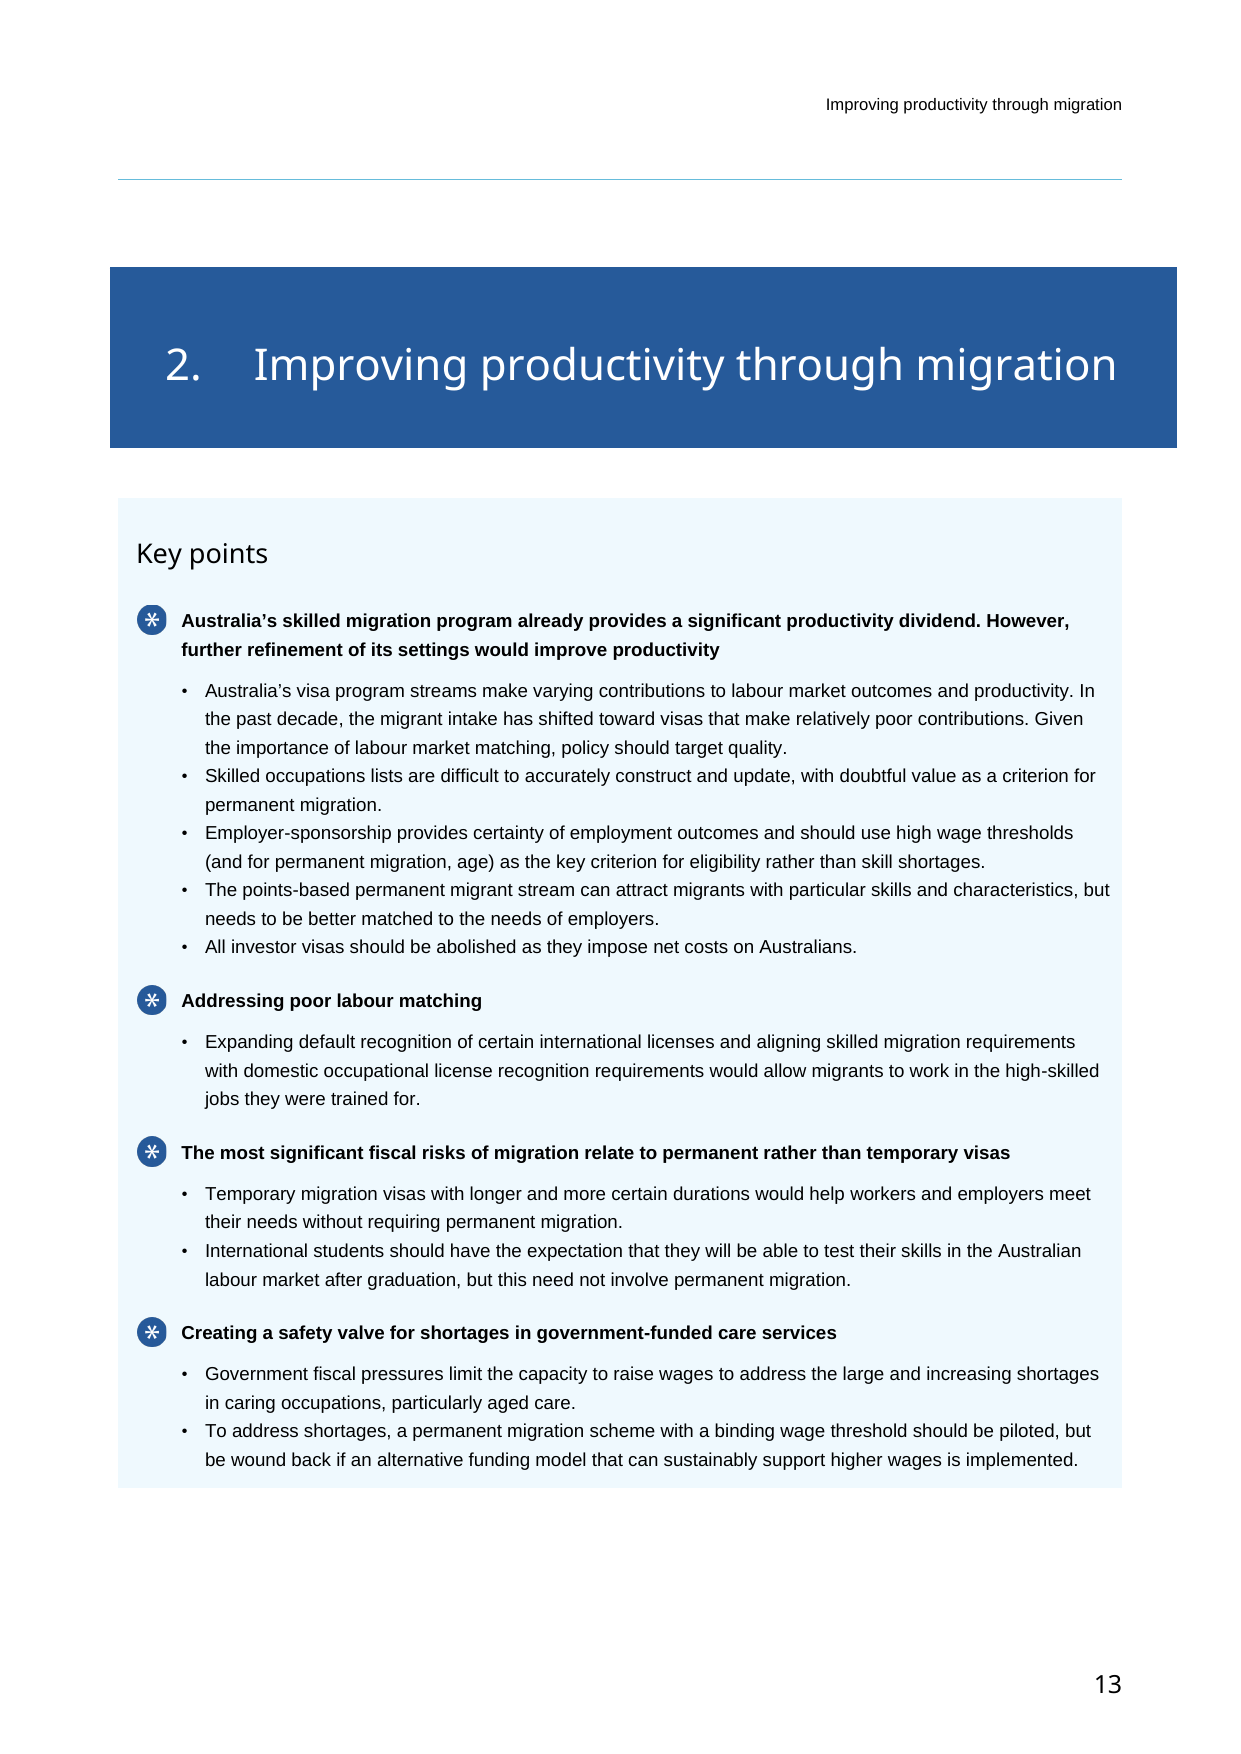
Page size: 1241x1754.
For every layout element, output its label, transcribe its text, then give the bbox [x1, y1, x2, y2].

table_cell Australia’s skilled migration program already provides a significant productivity dividend. However, further refinement of its settings would improve productivity Australia’s visa program streams make varying contributions to labour market outcomes and productivity. In the past decade, the migrant intake has shifted toward visas that make relatively poor contributions. Given the importance of labour market matching, policy should target quality. Skilled occupations lists are difficult to accurately construct and update, with doubtful value as a criterion for permanent migration. Employer-sponsorship provides certainty of employment outcomes and should use high wage thresholds (and for permanent migration, age) as the key criterion for eligibility rather than skill shortages. The points-based permanent migrant stream can attract migrants with particular skills and characteristics, but needs to be better matched to the needs of employers. All investor visas should be abolished as they impose net costs on Australians. [178, 596, 1122, 976]
table_header Key points [118, 498, 1122, 596]
picture [137, 605, 167, 635]
table_cell Addressing poor labour matching Expanding default recognition of certain international licenses and aligning skilled migration requirements with domestic occupational license recognition requirements would allow migrants to work in the high-skilled jobs they were trained for. [178, 976, 1122, 1128]
picture [137, 1317, 167, 1347]
table_cell [118, 976, 178, 1128]
table_cell The most significant fiscal risks of migration relate to permanent rather than temporary visas Temporary migration visas with longer and more certain durations would help workers and employers meet their needs without requiring permanent migration. International students should have the expectation that they will be able to test their skills in the Australian labour market after graduation, but this need not involve permanent migration. [178, 1128, 1122, 1308]
table_cell [118, 596, 178, 976]
table_cell [118, 1128, 178, 1308]
table_cell [118, 1308, 178, 1488]
picture [137, 985, 167, 1015]
table_cell Creating a safety valve for shortages in government-funded care services Government fiscal pressures limit the capacity to raise wages to address the large and increasing shortages in caring occupations, particularly aged care. To address shortages, a permanent migration scheme with a binding wage threshold should be piloted, but be wound back if an alternative funding model that can sustainably support higher wages is implemented. [178, 1308, 1122, 1488]
subtitle Improving productivity through migration [111, 269, 1176, 447]
picture [137, 1136, 167, 1167]
